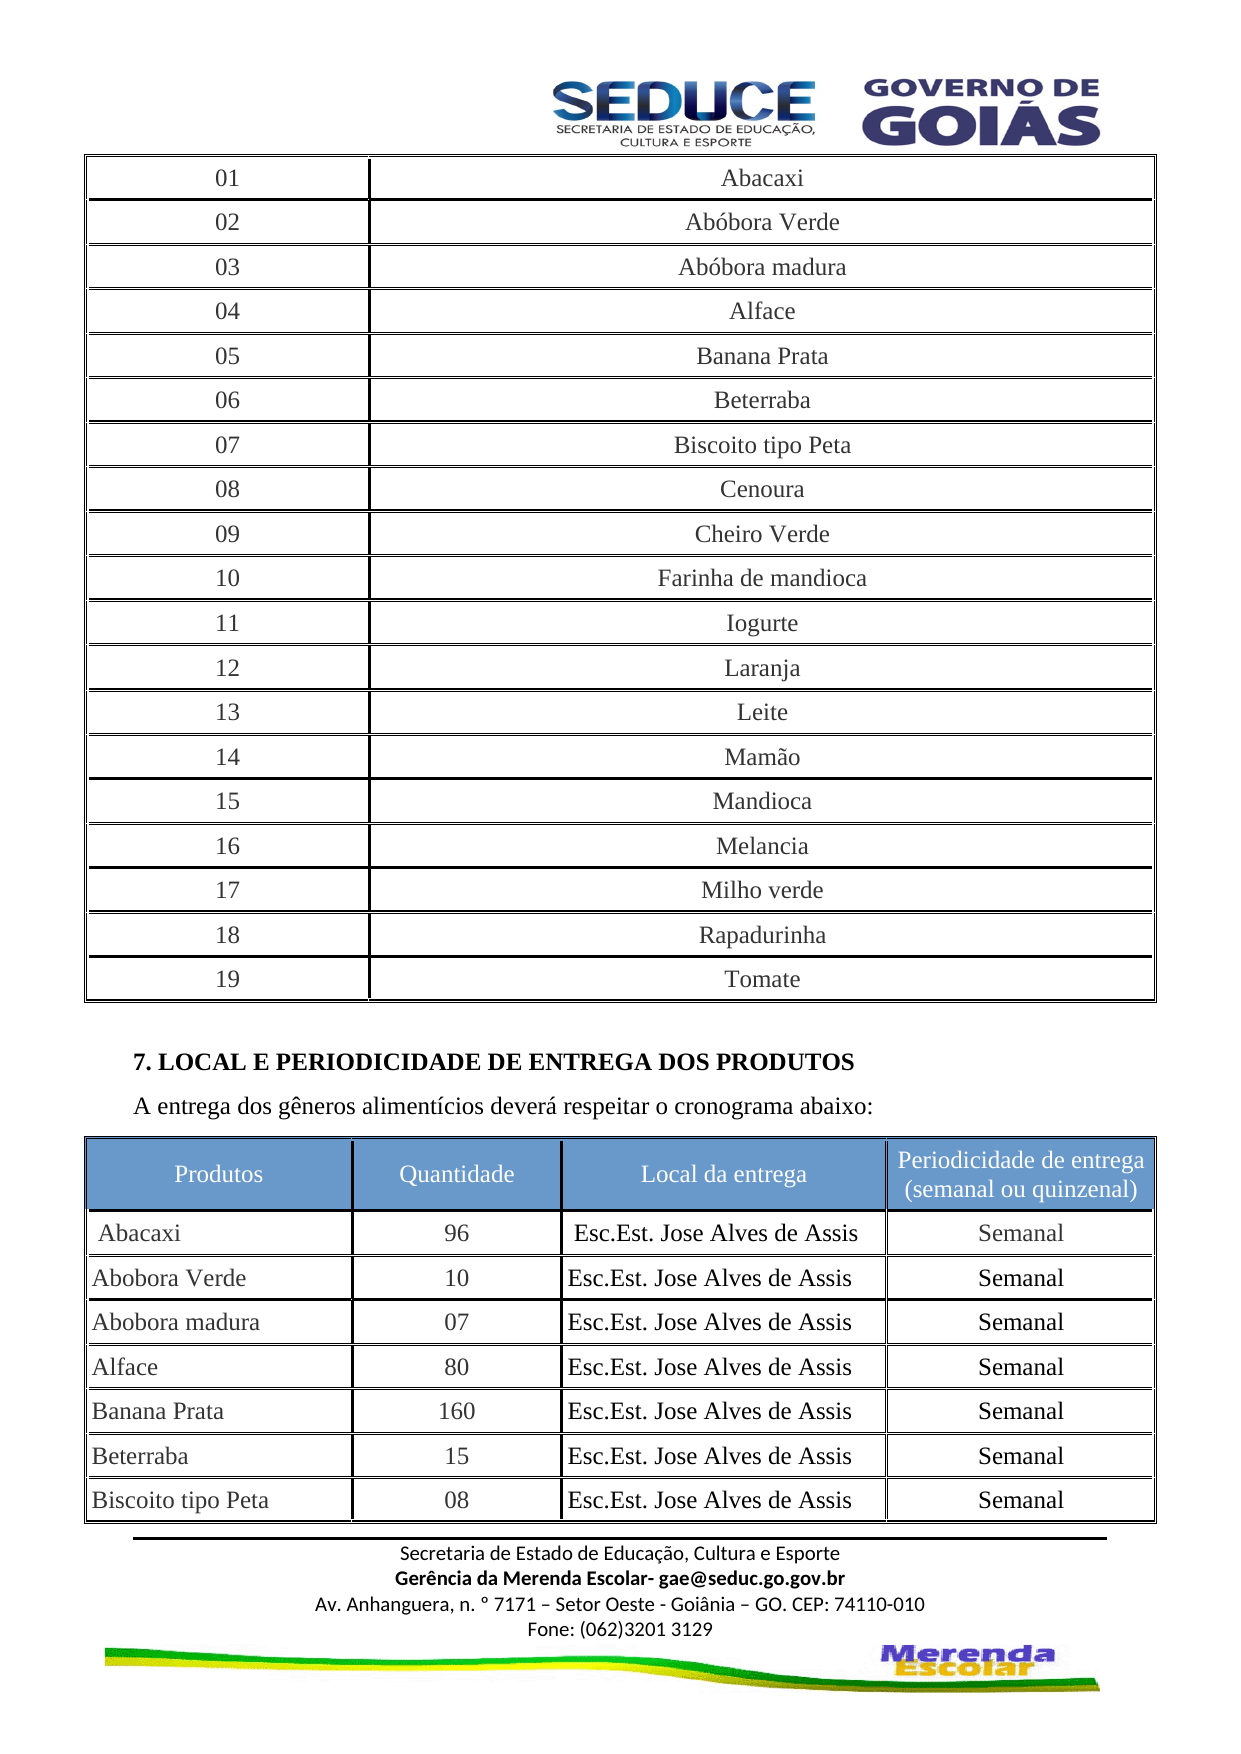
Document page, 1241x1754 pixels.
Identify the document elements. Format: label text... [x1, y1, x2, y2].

table_cell 15 [87, 777, 368, 821]
table_cell Banana Prata [85, 1387, 352, 1431]
table_cell Tomate [369, 955, 1154, 999]
table_cell Abóbora Verde [371, 198, 1155, 242]
table_cell Cheiro Verde [371, 509, 1154, 554]
table_cell Semanal [886, 1387, 1155, 1431]
table_cell 15 [354, 1435, 560, 1476]
table_cell Abóbora madura [371, 243, 1154, 287]
table_cell 13 [87, 688, 368, 732]
table_cell Esc.Est. Jose Alves de Assis [563, 1301, 885, 1342]
table_cell 16 [87, 821, 368, 866]
table_cell 07 [354, 1301, 560, 1342]
text A entrega dos gêneros alimentícios deverá respeitar o cronograma abaixo: [133, 1091, 1107, 1120]
table_cell 80 [354, 1346, 560, 1387]
table_cell Semanal [888, 1254, 1154, 1298]
table_cell Semanal [888, 1209, 1154, 1253]
table_cell 96 [354, 1212, 560, 1253]
table_cell Mamão [371, 733, 1154, 777]
table_cell Abacaxi [369, 157, 1154, 198]
table_cell 17 [87, 866, 368, 910]
table_header Periodicidade de entrega (semanal ou quinzenal) [886, 1139, 1154, 1209]
table_cell 08 [85, 465, 369, 509]
table_cell Abobora madura [85, 1298, 351, 1342]
table_cell Melancia [371, 821, 1154, 866]
table_cell Iogurte [371, 598, 1154, 643]
table_cell Semanal [888, 1343, 1154, 1387]
table_cell 10 [354, 1257, 560, 1298]
table_cell Semanal [888, 1431, 1154, 1476]
table_cell 18 [87, 910, 368, 955]
table_cell Biscoito tipo Peta [371, 420, 1154, 465]
table_cell 08 [352, 1479, 561, 1520]
table_cell Esc.Est. Jose Alves de Assis [563, 1390, 885, 1431]
table_cell 06 [85, 376, 369, 420]
table_cell Rapadurinha [371, 910, 1154, 955]
table_cell Laranja [369, 643, 1155, 688]
table_header Produtos [85, 1137, 352, 1209]
table_cell 02 [85, 198, 368, 242]
table_cell Abobora Verde [87, 1254, 351, 1298]
table_cell Esc.Est. Jose Alves de Assis [561, 1479, 886, 1520]
table_cell 12 [85, 643, 369, 688]
table_cell Semanal [888, 1298, 1155, 1342]
table_cell Esc.Est. Jose Alves de Assis [563, 1346, 885, 1387]
table_cell Alface [87, 1343, 351, 1387]
table_cell Banana Prata [371, 331, 1154, 376]
table_cell Beterraba [369, 376, 1155, 420]
table_header Local da entrega [561, 1139, 886, 1209]
table_cell Mandioca [371, 777, 1154, 821]
table_cell Cenoura [369, 465, 1155, 509]
table_cell Leite [371, 688, 1154, 732]
table_cell Abacaxi [87, 1209, 351, 1253]
picture [552, 73, 1108, 154]
table_cell 09 [87, 509, 368, 554]
table_cell Esc.Est. Jose Alves de Assis [563, 1257, 885, 1298]
text 7. LOCAL E PERIODICIDADE DE ENTREGA DOS PRODUTOS [133, 1047, 1107, 1076]
table_cell 14 [87, 733, 368, 777]
table_cell Esc.Est. Jose Alves de Assis [563, 1212, 885, 1253]
table_cell Esc.Est. Jose Alves de Assis [563, 1435, 885, 1476]
table_cell Semanal [886, 1476, 1155, 1520]
table_cell Biscoito tipo Peta [85, 1476, 352, 1520]
table_header Quantidade [352, 1139, 561, 1209]
table_cell 160 [354, 1390, 560, 1431]
table_cell Beterraba [87, 1431, 351, 1476]
table_cell 11 [87, 598, 368, 643]
table_cell Milho verde [371, 866, 1154, 910]
table_cell Alface [369, 287, 1155, 331]
table_cell Farinha de mandioca [369, 554, 1155, 598]
table_cell 19 [87, 955, 369, 999]
table_cell 04 [85, 287, 369, 331]
table_cell 01 [87, 155, 369, 198]
table_cell 05 [87, 331, 368, 376]
table_cell 03 [87, 243, 368, 287]
table_cell 10 [85, 554, 369, 598]
table_cell 07 [87, 420, 368, 465]
